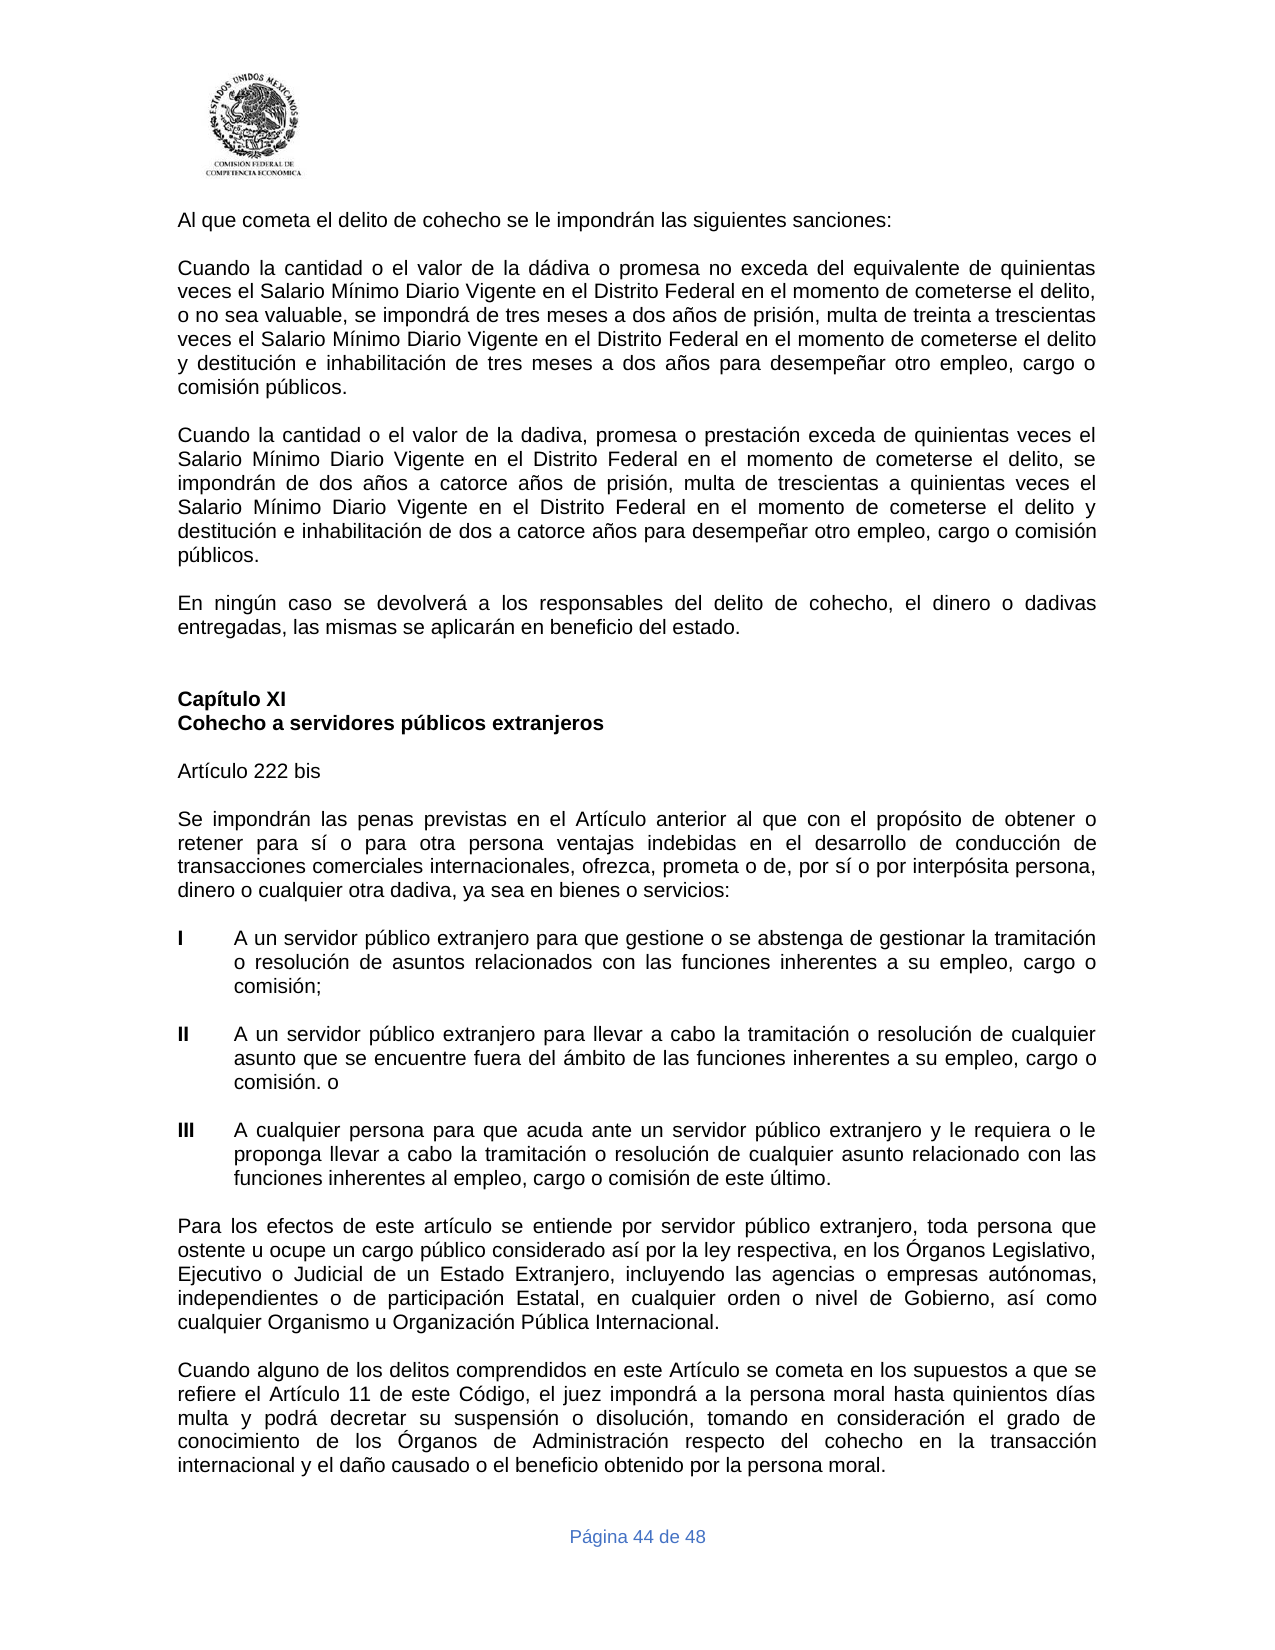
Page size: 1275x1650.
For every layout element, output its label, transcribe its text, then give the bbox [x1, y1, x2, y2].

picture [188, 73, 322, 179]
text Capítulo XI [177, 687, 1098, 711]
text Al que cometa el delito de cohecho se le impondrán las siguientes sanciones: [177, 207, 1098, 231]
text Para los efectos de este artículo se entiende por servidor público extranjero, toda persona que ostente u ocupe un cargo público considerado así por la ley respectiva, en los Órganos Legislativo, Ejecutivo o Judicial de un Estado Extranjero, incluyendo las agencias o empresas autónomas, independientes o de participación Estatal, en cualquier orden o nivel de Gobierno, así como cualquier Organismo u Organización Pública Internacional. [177, 1214, 1098, 1333]
list A un servidor público extranjero para llevar a cabo la tramitación o resolución de cualquier asunto que se encuentre fuera del ámbito de las funciones inherentes a su empleo, cargo o comisión. o [177, 1022, 1098, 1094]
text Cuando la cantidad o el valor de la dadiva, promesa o prestación exceda de quinientas veces el Salario Mínimo Diario Vigente en el Distrito Federal en el momento de cometerse el delito, se impondrán de dos años a catorce años de prisión, multa de trescientas a quinientas veces el Salario Mínimo Diario Vigente en el Distrito Federal en el momento de cometerse el delito y destitución e inhabilitación de dos a catorce años para desempeñar otro empleo, cargo o comisión públicos. [177, 423, 1098, 567]
text En ningún caso se devolverá a los responsables del delito de cohecho, el dinero o dadivas entregadas, las mismas se aplicarán en beneficio del estado. [177, 591, 1098, 639]
text Se impondrán las penas previstas en el Artículo anterior al que con el propósito de obtener o retener para sí o para otra persona ventajas indebidas en el desarrollo de conducción de transacciones comerciales internacionales, ofrezca, prometa o de, por sí o por interpósita persona, dinero o cualquier otra dadiva, ya sea en bienes o servicios: [177, 806, 1098, 902]
list A un servidor público extranjero para que gestione o se abstenga de gestionar la tramitación o resolución de asuntos relacionados con las funciones inherentes a su empleo, cargo o comisión; [177, 926, 1098, 998]
list A cualquier persona para que acuda ante un servidor público extranjero y le requiera o le proponga llevar a cabo la tramitación o resolución de cualquier asunto relacionado con las funciones inherentes al empleo, cargo o comisión de este último. [177, 1118, 1098, 1190]
text Cuando alguno de los delitos comprendidos en este Artículo se cometa en los supuestos a que se refiere el Artículo 11 de este Código, el juez impondrá a la persona moral hasta quinientos días multa y podrá decretar su suspensión o disolución, tomando en consideración el grado de conocimiento de los Órganos de Administración respecto del cohecho en la transacción internacional y el daño causado o el beneficio obtenido por la persona moral. [177, 1357, 1098, 1477]
text Artículo 222 bis [177, 758, 1098, 782]
text Cohecho a servidores públicos extranjeros [177, 711, 1098, 734]
text Cuando la cantidad o el valor de la dádiva o promesa no exceda del equivalente de quinientas veces el Salario Mínimo Diario Vigente en el Distrito Federal en el momento de cometerse el delito, o no sea valuable, se impondrá de tres meses a dos años de prisión, multa de treinta a trescientas veces el Salario Mínimo Diario Vigente en el Distrito Federal en el momento de cometerse el delito y destitución e inhabilitación de tres meses a dos años para desempeñar otro empleo, cargo o comisión públicos. [177, 255, 1098, 399]
